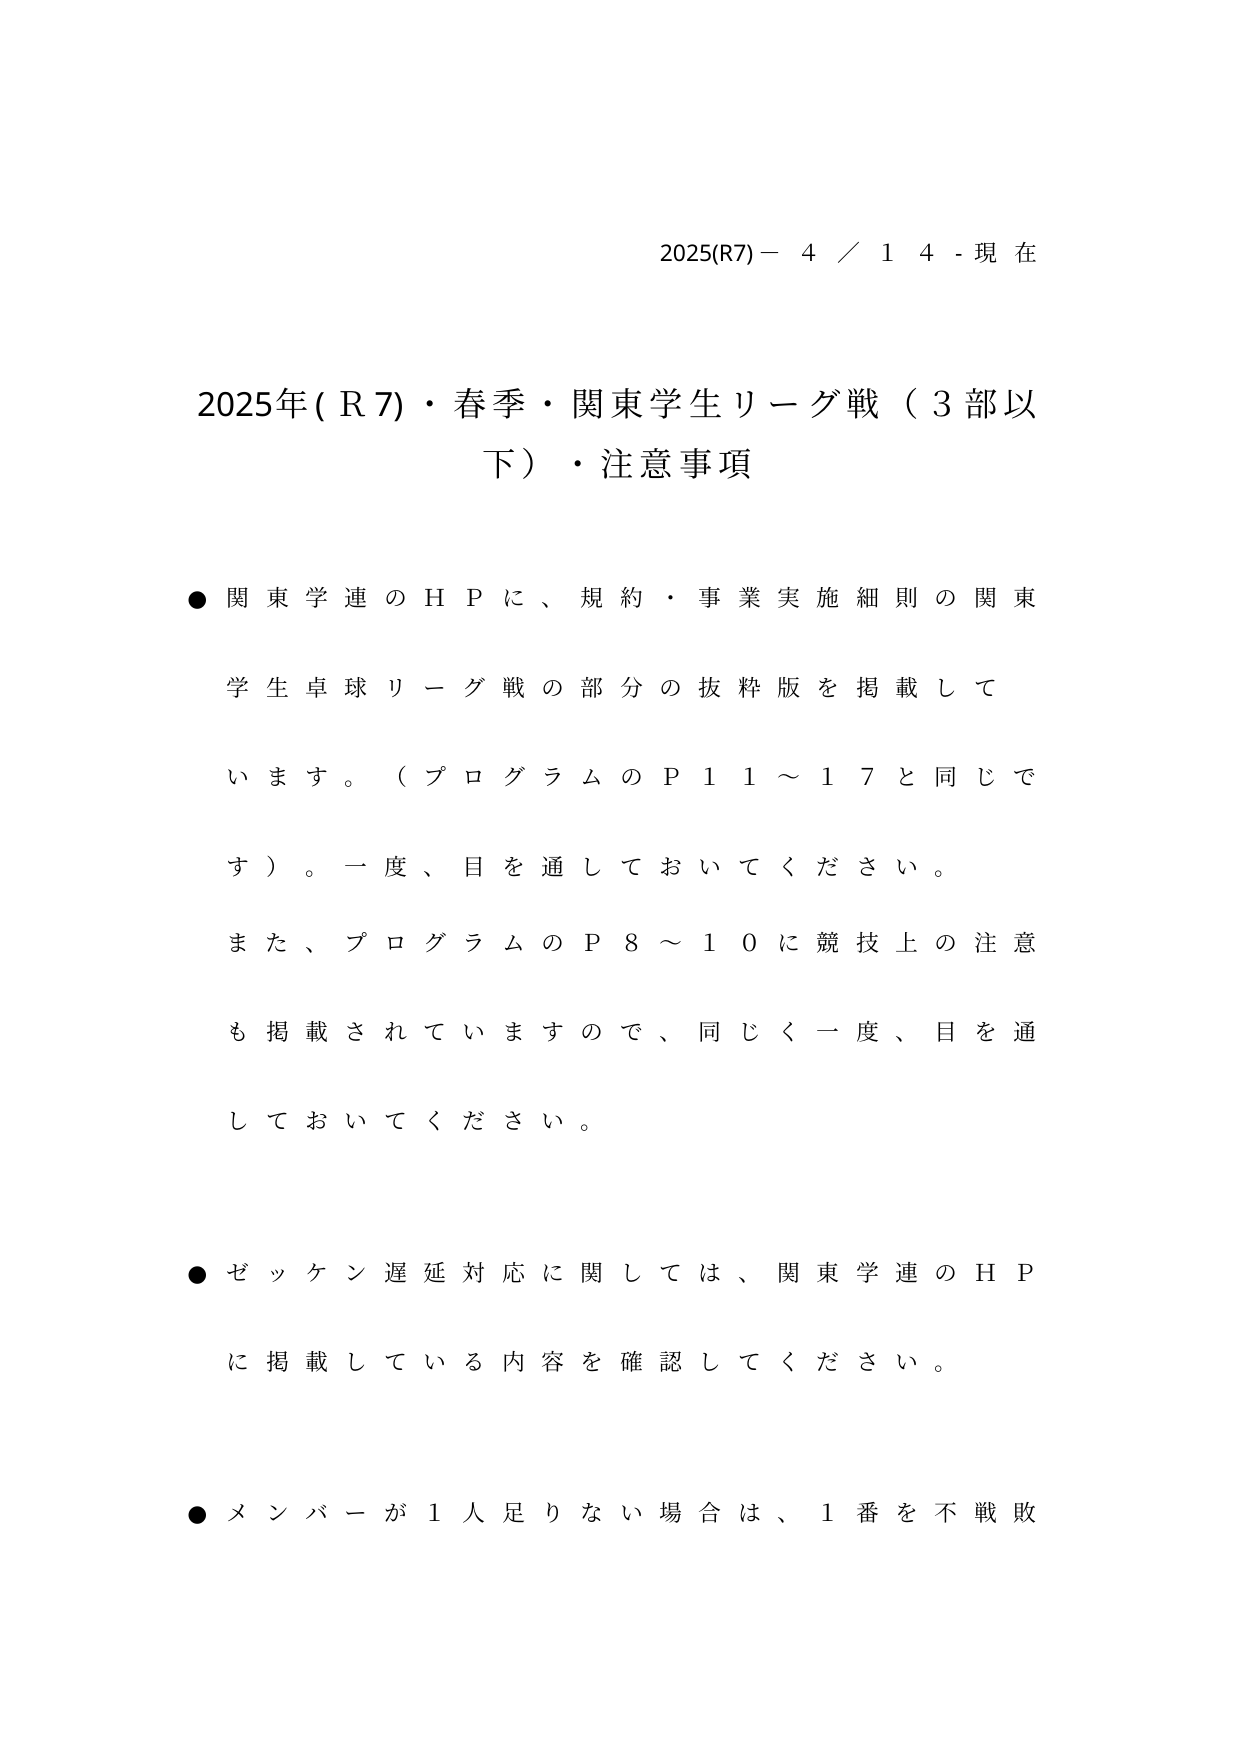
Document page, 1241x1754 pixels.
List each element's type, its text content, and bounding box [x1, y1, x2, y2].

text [187, 1482, 1053, 1542]
text また、プログラムのＰ８～１０に競技上の注意も掲載されていますので、同じく一度、目を通しておいてください。 [187, 911, 1053, 1150]
text 2025(R7)－４／１４-現在 [187, 221, 1053, 281]
text 2025年(Ｒ7)・春季・関東学生リーグ戦（３部以下）・注意事項 [187, 373, 1053, 492]
text ●関東学連のＨＰに、規約・事業実施細則の関東学生卓球リーグ戦の部分の抜粋版を掲載して います。（プログラムのＰ１１～１７と同じです）。一度、目を通しておいてください。 [187, 567, 1053, 895]
text ●ゼッケン遅延対応に関しては、関東学連のＨＰに掲載している内容を確認してください。 [187, 1241, 1053, 1390]
